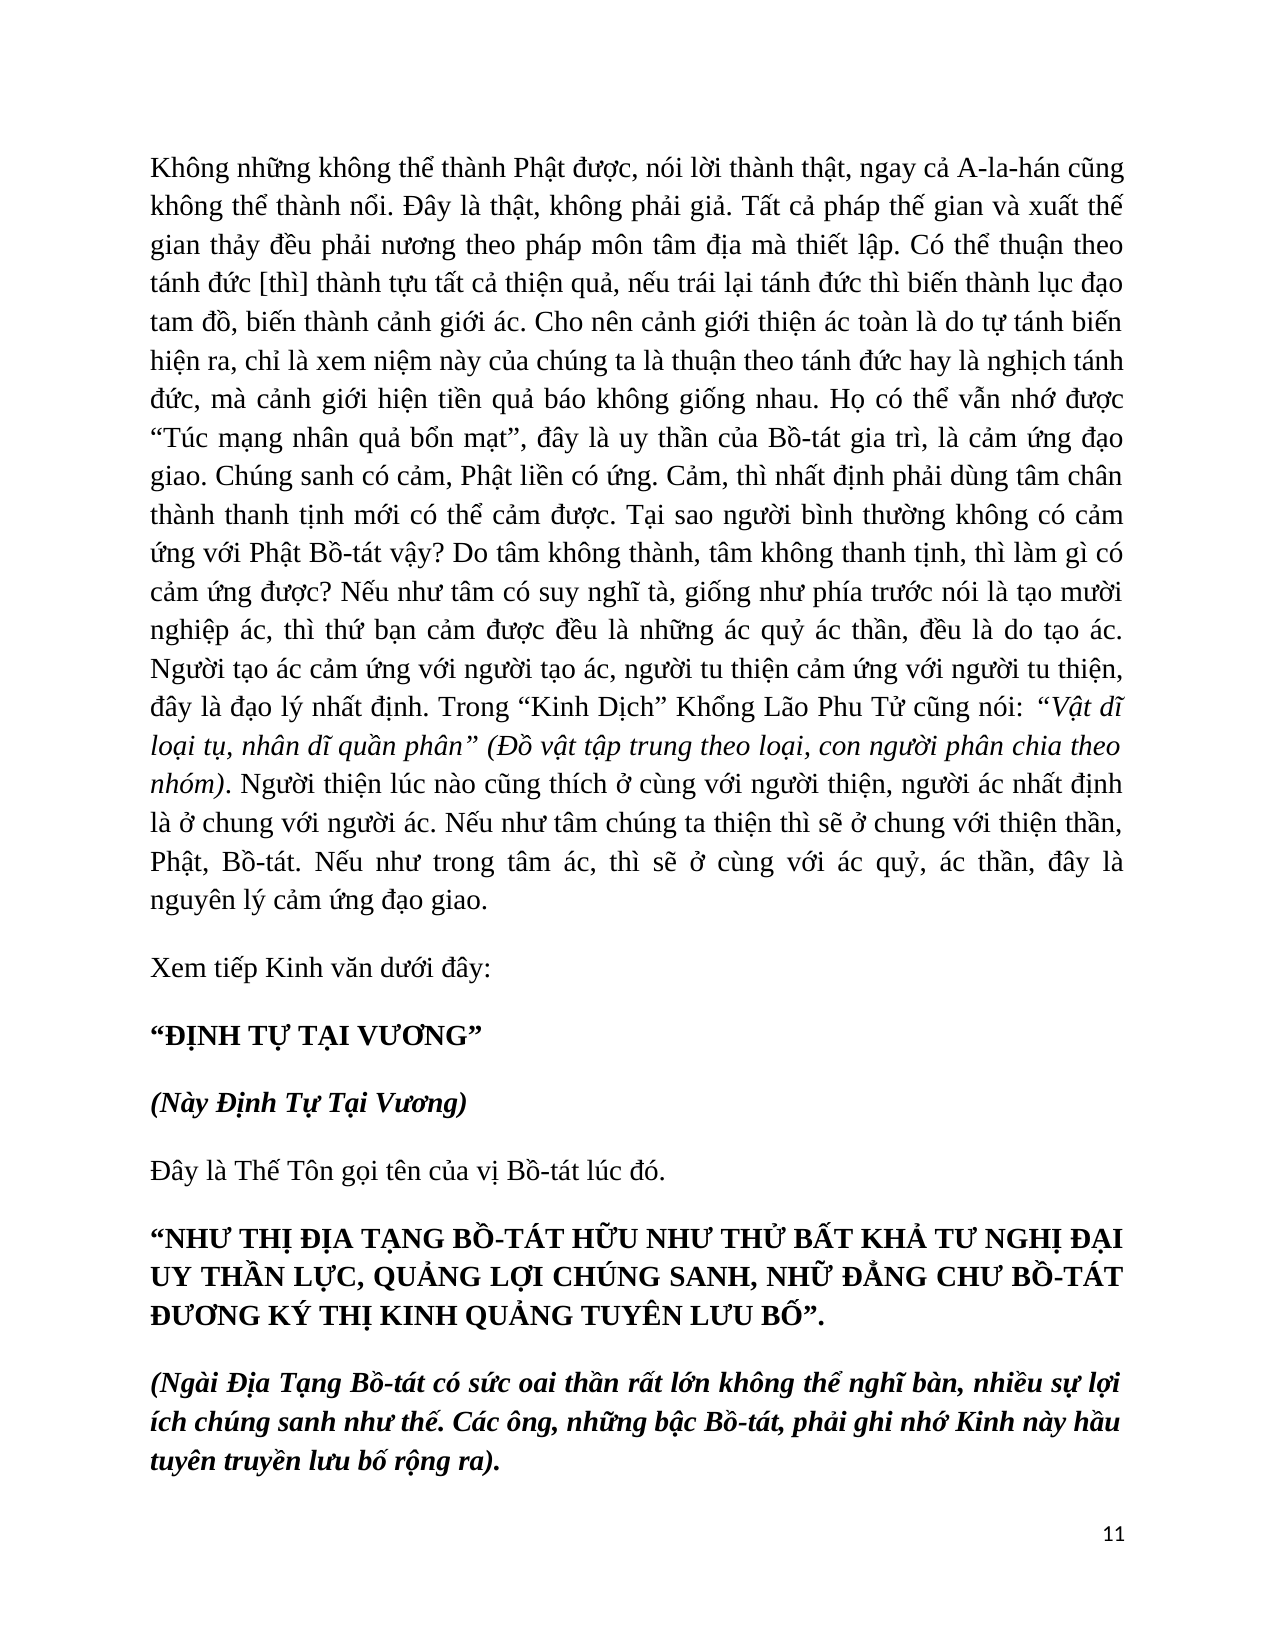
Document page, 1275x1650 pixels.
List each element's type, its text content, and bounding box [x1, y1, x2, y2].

text Đây là Thế Tôn gọi tên của vị Bồ-tát lúc đó. [150, 1153, 1125, 1187]
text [150, 150, 1125, 916]
text “NHƯ THỊ ĐỊA TẠNG BỒ-TÁT HỮU NHƯ THỬ BẤT KHẢ TƯ NGHỊ ĐẠI UY THẦN LỰC, QUẢNG LỢI CHÚNG SANH, NHỮ ĐẲNG CHƯ BỒ-TÁT ĐƯƠNG KÝ THỊ KINH QUẢNG TUYÊN LƯU BỐ”. [150, 1221, 1125, 1331]
text “ĐỊNH TỰ TẠI VƯƠNG” [150, 1018, 1125, 1051]
text (Này Định Tự Tại Vương) [150, 1085, 1125, 1119]
text Xem tiếp Kinh văn dưới đây: [150, 950, 1125, 983]
text (Ngài Địa Tạng Bồ-tát có sức oai thần rất lớn không thể nghĩ bàn, nhiều sự lợi ích chúng sanh như thế. Các ông, những bậc Bồ-tát, phải ghi nhớ Kinh này hầu tuyên truyền lưu bố rộng ra). [150, 1366, 1125, 1476]
